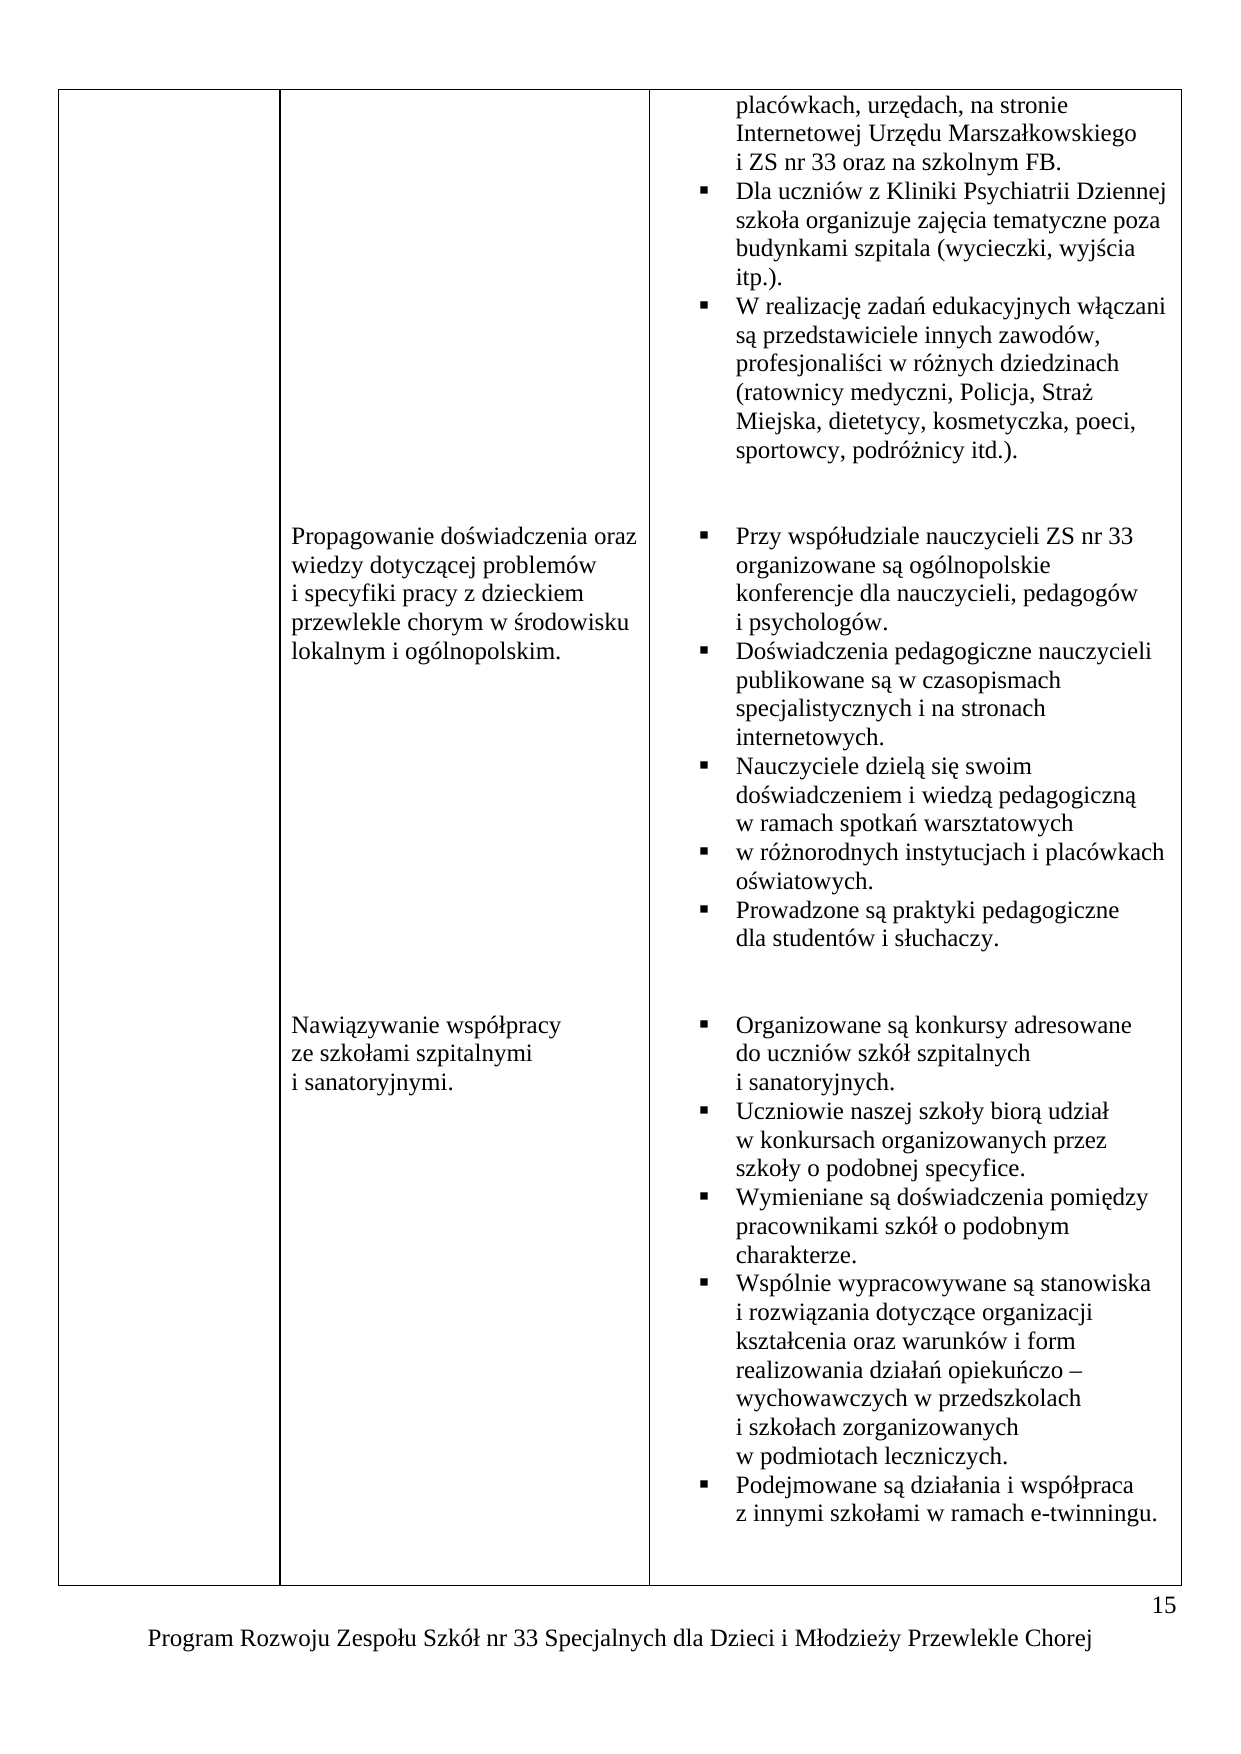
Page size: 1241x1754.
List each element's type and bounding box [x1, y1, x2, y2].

table_cell [650, 90, 1181, 1585]
table_cell [281, 90, 649, 1585]
table_cell [59, 90, 279, 1585]
